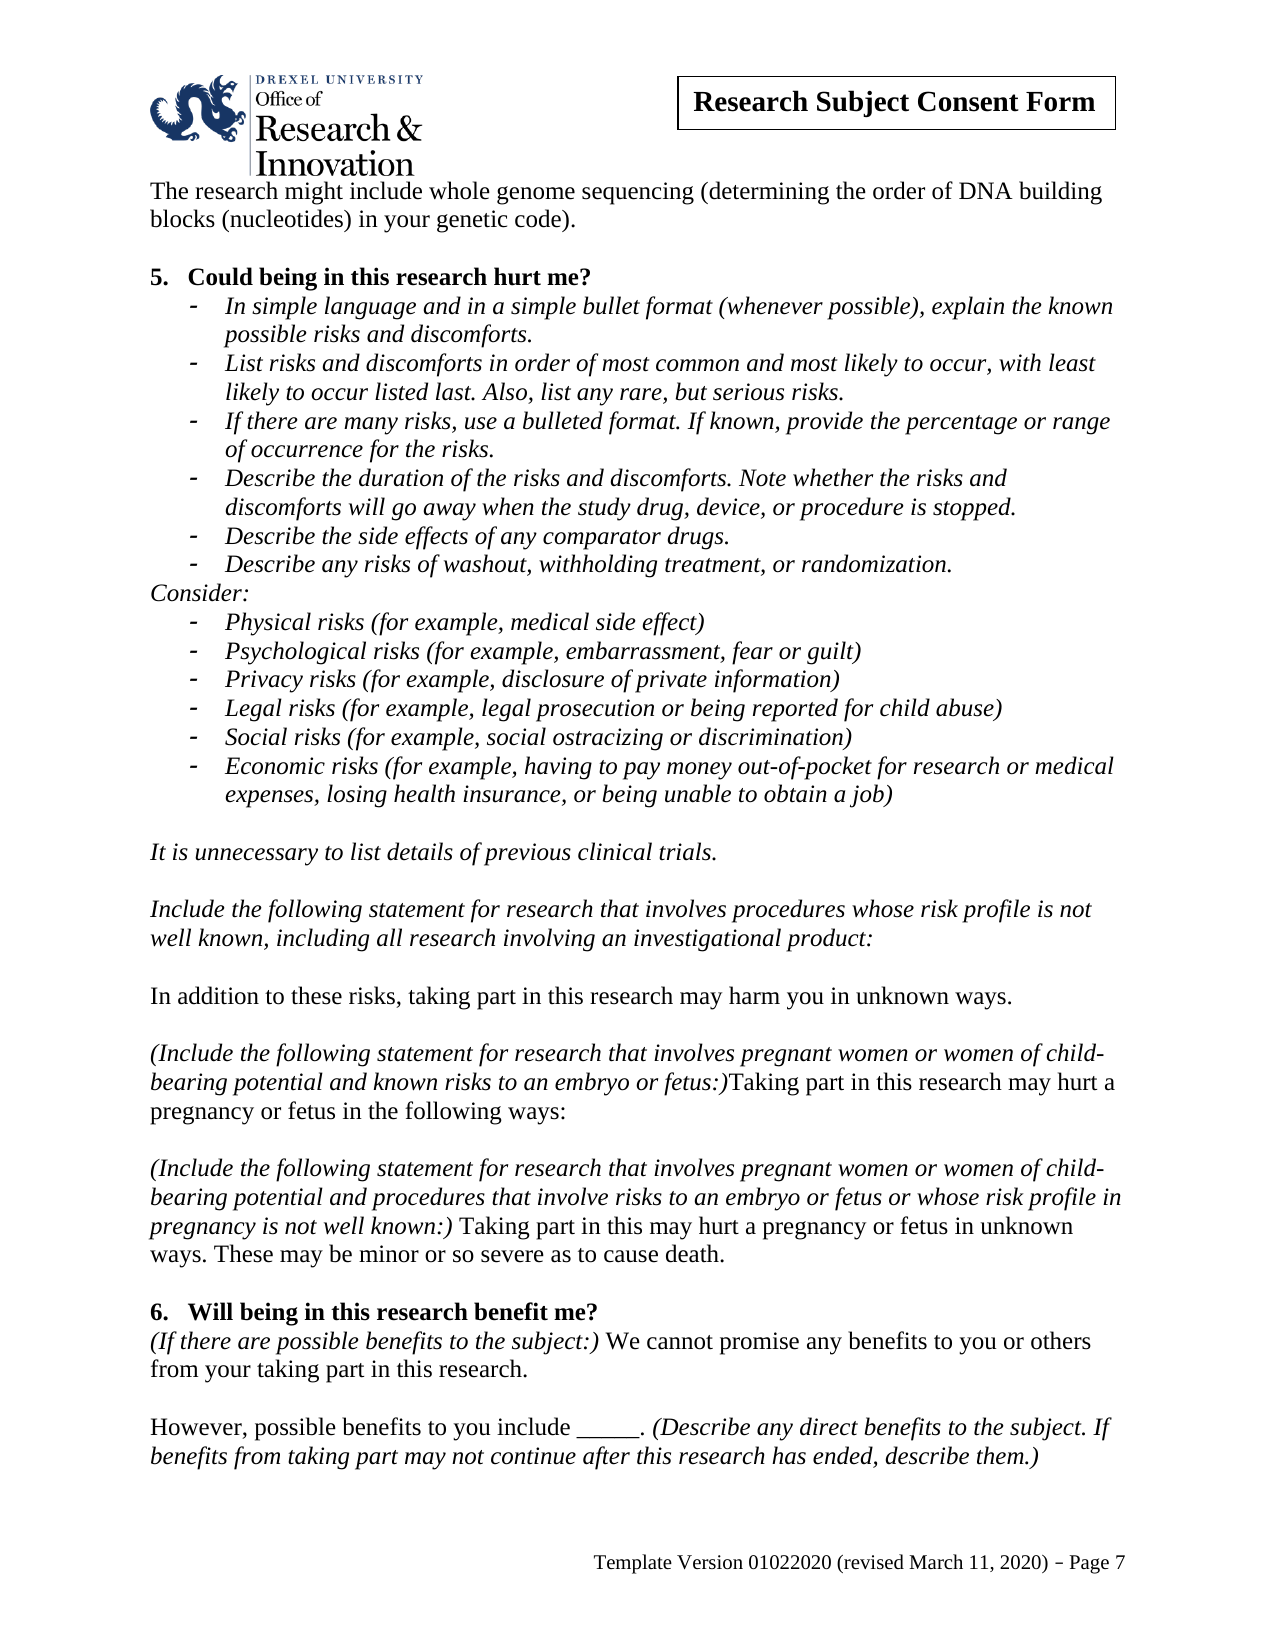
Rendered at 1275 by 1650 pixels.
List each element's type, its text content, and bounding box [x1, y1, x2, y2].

text It is unnecessary to list details of previous clinical trials. [150, 837, 1125, 866]
list Describe the side effects of any comparator drugs. [187, 521, 1125, 549]
text Consider: [150, 578, 1125, 607]
list If there are many risks, use a bulleted format. If known, provide the percentage or range of occurrence for the risks. [187, 406, 1125, 463]
list Economic risks (for example, having to pay money out-of-pocket for research or medical expenses, losing health insurance, or being unable to obtain a job) [187, 751, 1125, 808]
text However, possible benefits to you include _____. (Describe any direct benefits to the subject. If benefits from taking part may not continue after this research has ended, describe them.) [150, 1412, 1125, 1469]
list Legal risks (for example, legal prosecution or being reported for child abuse) [187, 693, 1125, 722]
text (Include the following statement for research that involves pregnant women or women of child-bearing potential and known risks to an embryo or fetus:)Taking part in this research may hurt a pregnancy or fetus in the following ways: [150, 1038, 1125, 1124]
list Psychological risks (for example, embarrassment, fear or guilt) [187, 636, 1125, 664]
text (Include the following statement for research that involves pregnant women or women of child-bearing potential and procedures that involve risks to an embryo or fetus or whose risk profile in pregnancy is not well known:) Taking part in this may hurt a pregnancy or fetus in unknown ways. These may be minor or so severe as to cause death. [150, 1153, 1125, 1268]
picture [150, 75, 423, 176]
text In addition to these risks, taking part in this research may harm you in unknown ways. [150, 981, 1125, 1009]
list List risks and discomforts in order of most common and most likely to occur, with least likely to occur listed last. Also, list any rare, but serious risks. [187, 348, 1125, 406]
list Could being in this research hurt me? [150, 262, 1125, 291]
list Physical risks (for example, medical side effect) [187, 607, 1125, 636]
list Will being in this research benefit me? [150, 1297, 1125, 1326]
list Social risks (for example, social ostracizing or discrimination) [187, 722, 1125, 751]
list Privacy risks (for example, disclosure of private information) [187, 664, 1125, 693]
text The research might include whole genome sequencing (determining the order of DNA building blocks (nucleotides) in your genetic code). [150, 176, 1125, 233]
text (If there are possible benefits to the subject:) We cannot promise any benefits to you or others from your taking part in this research. [150, 1326, 1125, 1383]
list Describe the duration of the risks and discomforts. Note whether the risks and discomforts will go away when the study drug, device, or procedure is stopped. [187, 463, 1125, 521]
list Describe any risks of washout, withholding treatment, or randomization. [187, 549, 1125, 578]
text Include the following statement for research that involves procedures whose risk profile is not well known, including all research involving an investigational product: [150, 894, 1125, 952]
list In simple language and in a simple bullet format (whenever possible), explain the known possible risks and discomforts. [187, 291, 1125, 348]
